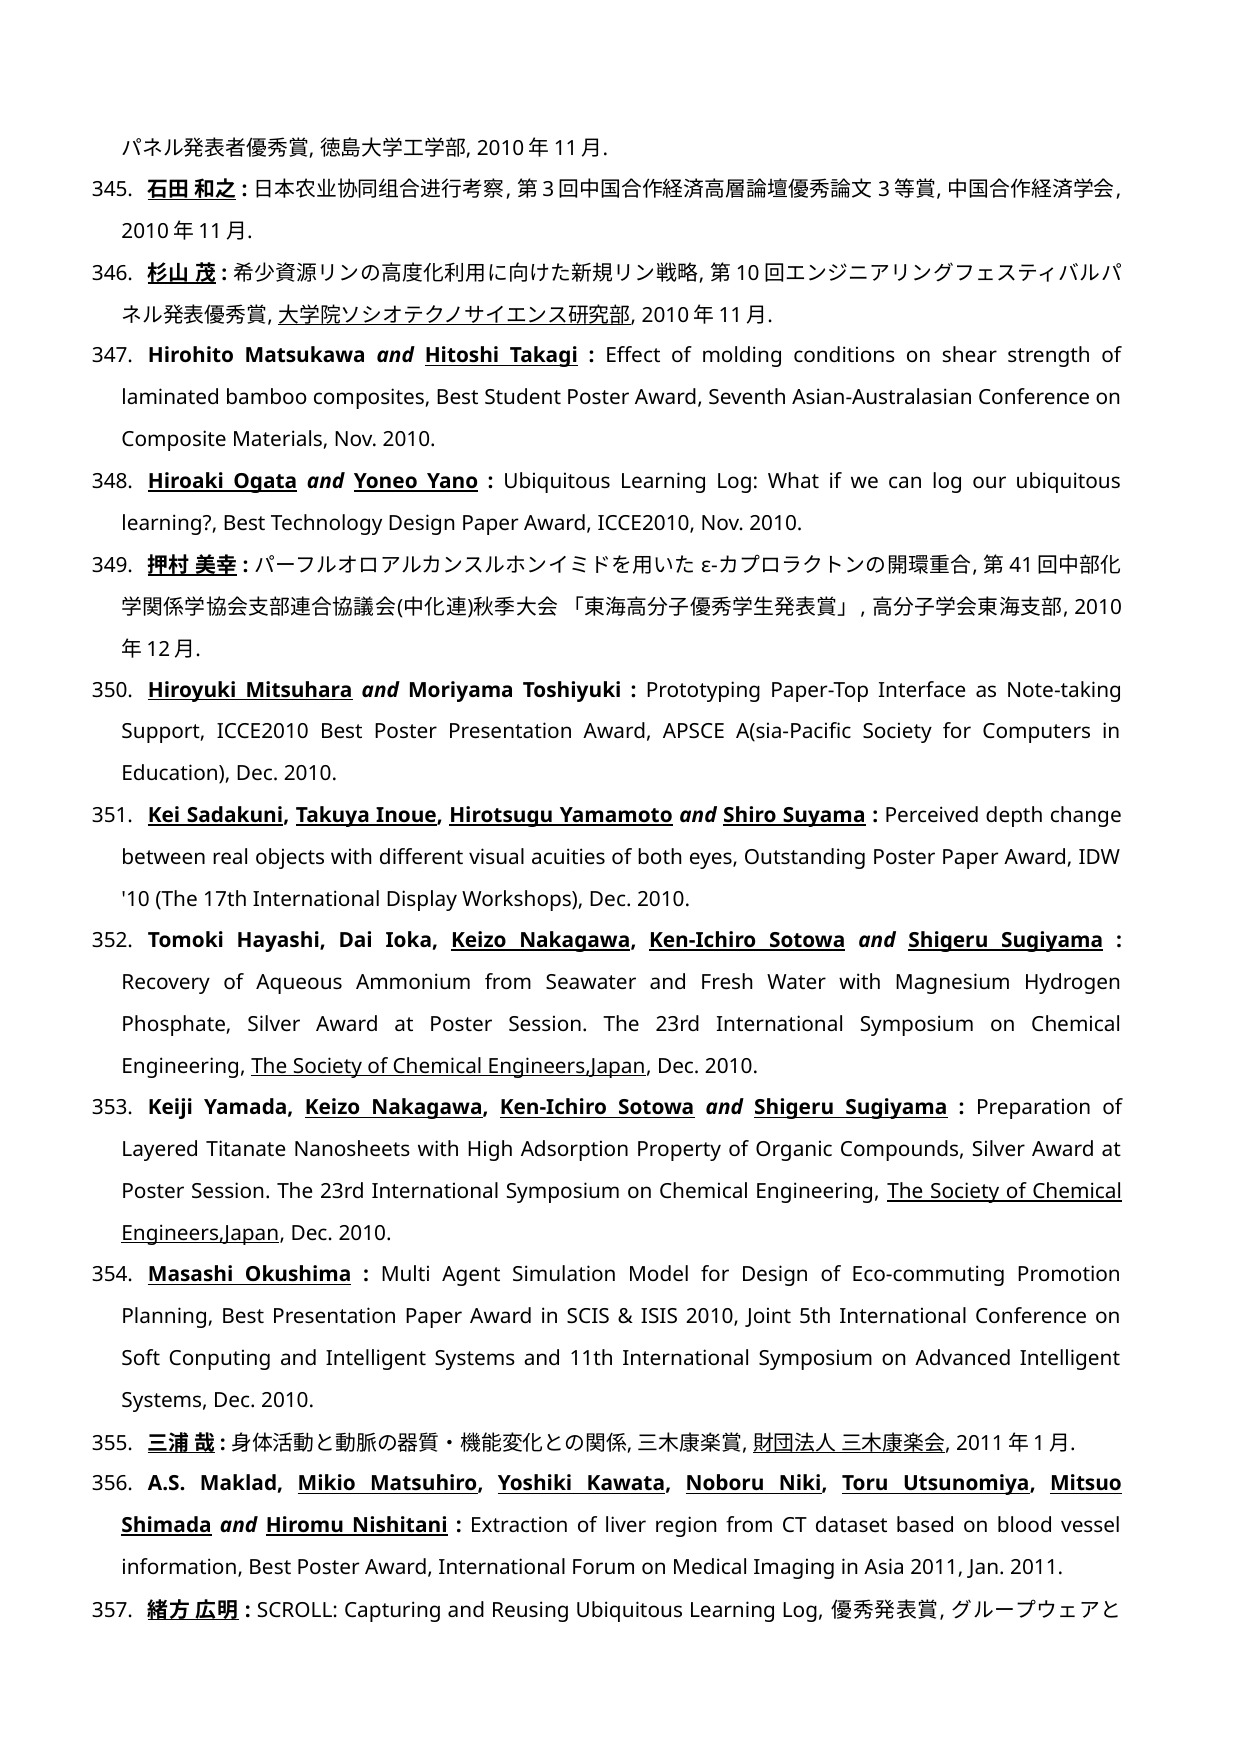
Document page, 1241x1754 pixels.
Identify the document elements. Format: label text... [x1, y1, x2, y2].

list 杉山 茂 : 希少資源リンの高度化利用に向けた新規リン戦略, 第10回エンジニアリングフェスティバルパネル発表優秀賞, 大学院ソシオテクノサイエンス研究部, 2010年11月. [92, 250, 1122, 334]
list Masashi Okushima : Multi Agent Simulation Model for Design of Eco-commuting Promotion Planning, Best Presentation Paper Award in SCIS & ISIS 2010, Joint 5th International Conference on Soft Conputing and Intelligent Systems and 11th International Symposium on Advanced Intelligent Systems, Dec. 2010. [92, 1253, 1122, 1420]
list Keiji Yamada, Keizo Nakagawa, Ken-Ichiro Sotowa and Shigeru Sugiyama : Preparation of Layered Titanate Nanosheets with High Adsorption Property of Organic Compounds, Silver Award at Poster Session. The 23rd International Symposium on Chemical Engineering, The Society of Chemical Engineers,Japan, Dec. 2010. [92, 1086, 1122, 1253]
list 石田 和之 : 日本农业协同组合进行考察, 第3回中国合作経済高層論壇優秀論文3等賞, 中国合作経済学会, 2010年11月. [92, 167, 1122, 250]
list 押村 美幸 : パーフルオロアルカンスルホンイミドを用いたε-カプロラクトンの開環重合, 第41回中部化学関係学協会支部連合協議会(中化連)秋季大会 「東海高分子優秀学生発表賞」, 高分子学会東海支部, 2010年12月. [92, 543, 1122, 668]
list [92, 125, 1122, 167]
list 三浦 哉 : 身体活動と動脈の器質・機能変化との関係, 三木康楽賞, 財団法人 三木康楽会, 2011年1月. [92, 1420, 1122, 1462]
list Hirohito Matsukawa and Hitoshi Takagi : Effect of molding conditions on shear strength of laminated bamboo composites, Best Student Poster Award, Seventh Asian-Australasian Conference on Composite Materials, Nov. 2010. [92, 334, 1122, 459]
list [92, 1587, 1122, 1629]
list Kei Sadakuni, Takuya Inoue, Hirotsugu Yamamoto and Shiro Suyama : Perceived depth change between real objects with different visual acuities of both eyes, Outstanding Poster Paper Award, IDW '10 (The 17th International Display Workshops), Dec. 2010. [92, 793, 1122, 919]
list Hiroyuki Mitsuhara and Moriyama Toshiyuki : Prototyping Paper-Top Interface as Note-taking Support, ICCE2010 Best Poster Presentation Award, APSCE A(sia-Pacific Society for Computers in Education), Dec. 2010. [92, 668, 1122, 793]
list A.S. Maklad, Mikio Matsuhiro, Yoshiki Kawata, Noboru Niki, Toru Utsunomiya, Mitsuo Shimada and Hiromu Nishitani : Extraction of liver region from CT dataset based on blood vessel information, Best Poster Award, International Forum on Medical Imaging in Asia 2011, Jan. 2011. [92, 1462, 1122, 1587]
list Tomoki Hayashi, Dai Ioka, Keizo Nakagawa, Ken-Ichiro Sotowa and Shigeru Sugiyama : Recovery of Aqueous Ammonium from Seawater and Fresh Water with Magnesium Hydrogen Phosphate, Silver Award at Poster Session. The 23rd International Symposium on Chemical Engineering, The Society of Chemical Engineers,Japan, Dec. 2010. [92, 919, 1122, 1086]
list Hiroaki Ogata and Yoneo Yano : Ubiquitous Learning Log: What if we can log our ubiquitous learning?, Best Technology Design Paper Award, ICCE2010, Nov. 2010. [92, 459, 1122, 543]
